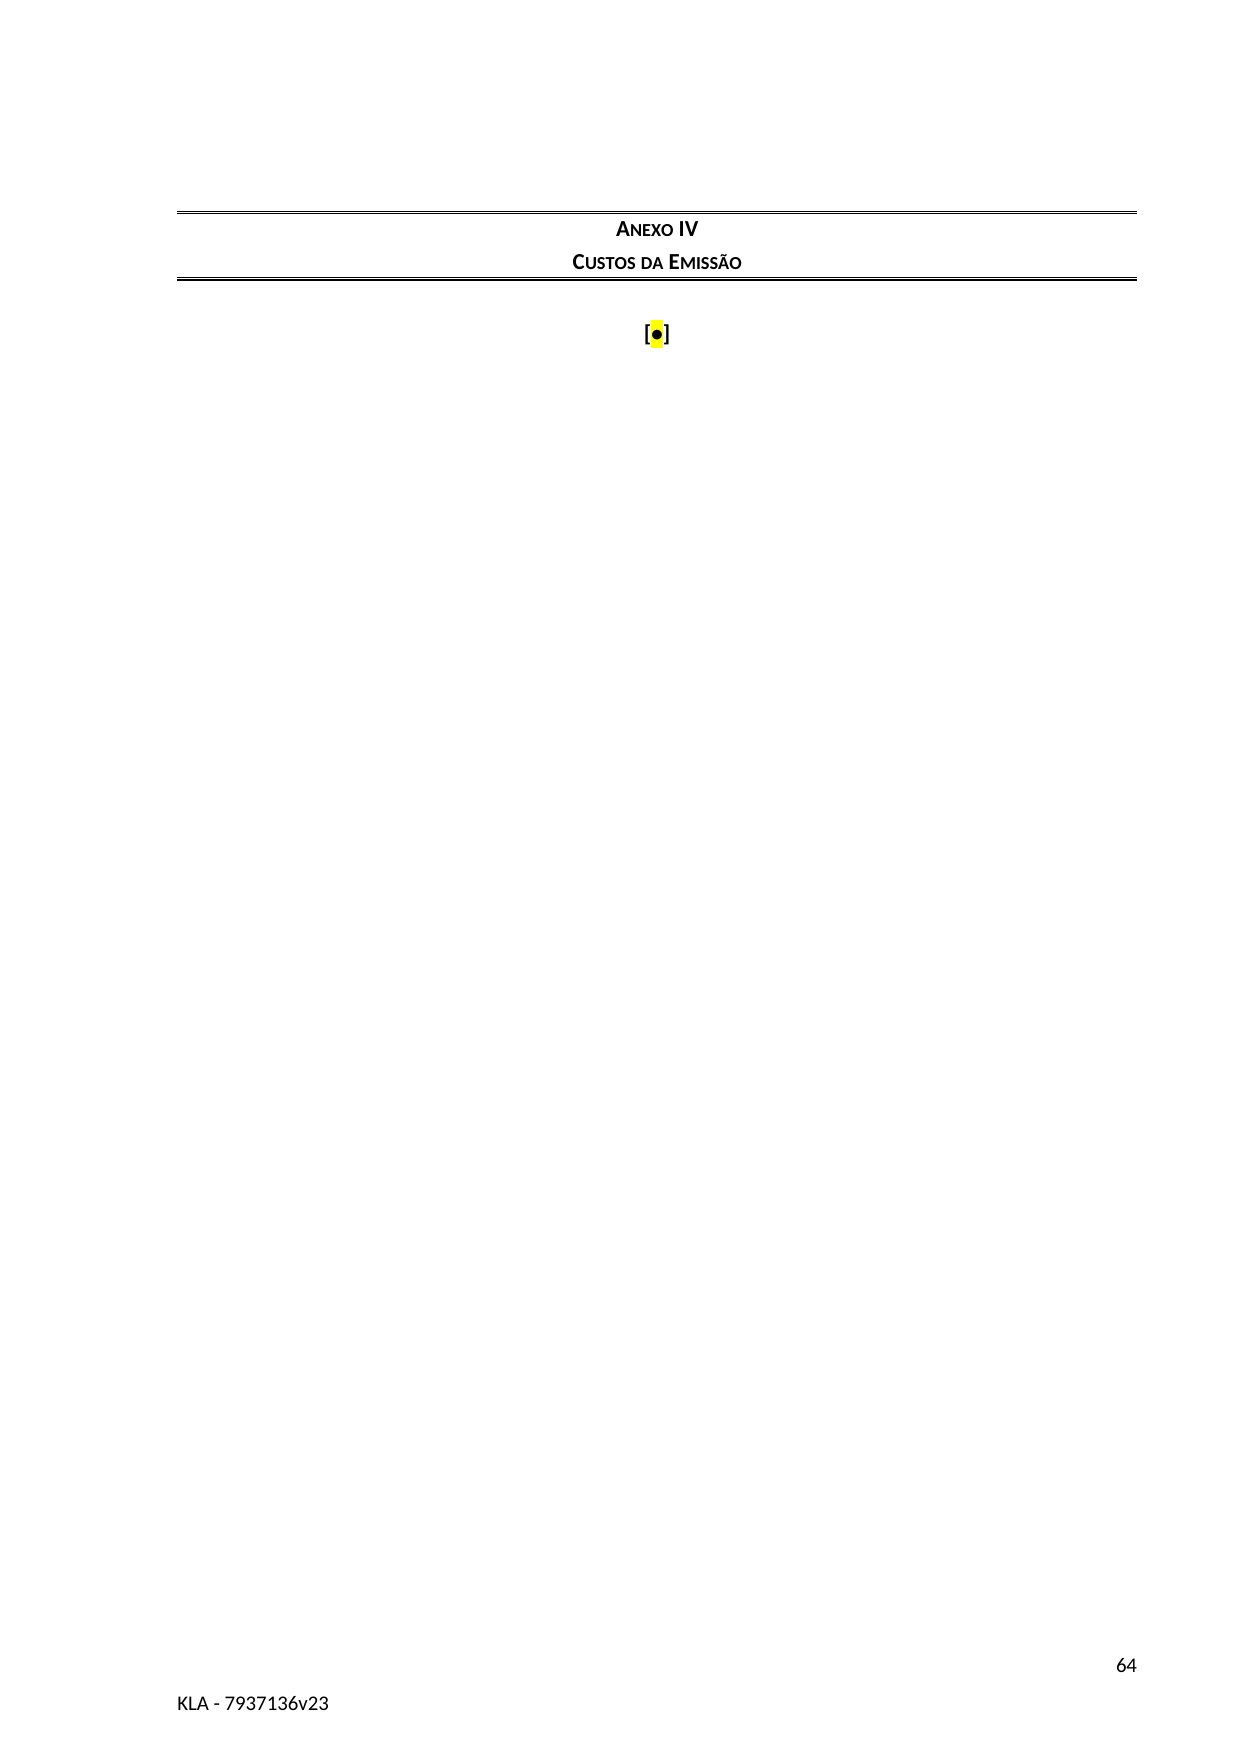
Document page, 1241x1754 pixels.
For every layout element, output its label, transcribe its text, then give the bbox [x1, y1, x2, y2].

text [•] [177, 319, 1137, 348]
text Custos da Emissão [177, 247, 1137, 277]
subtitle Anexo IV [177, 214, 1137, 242]
